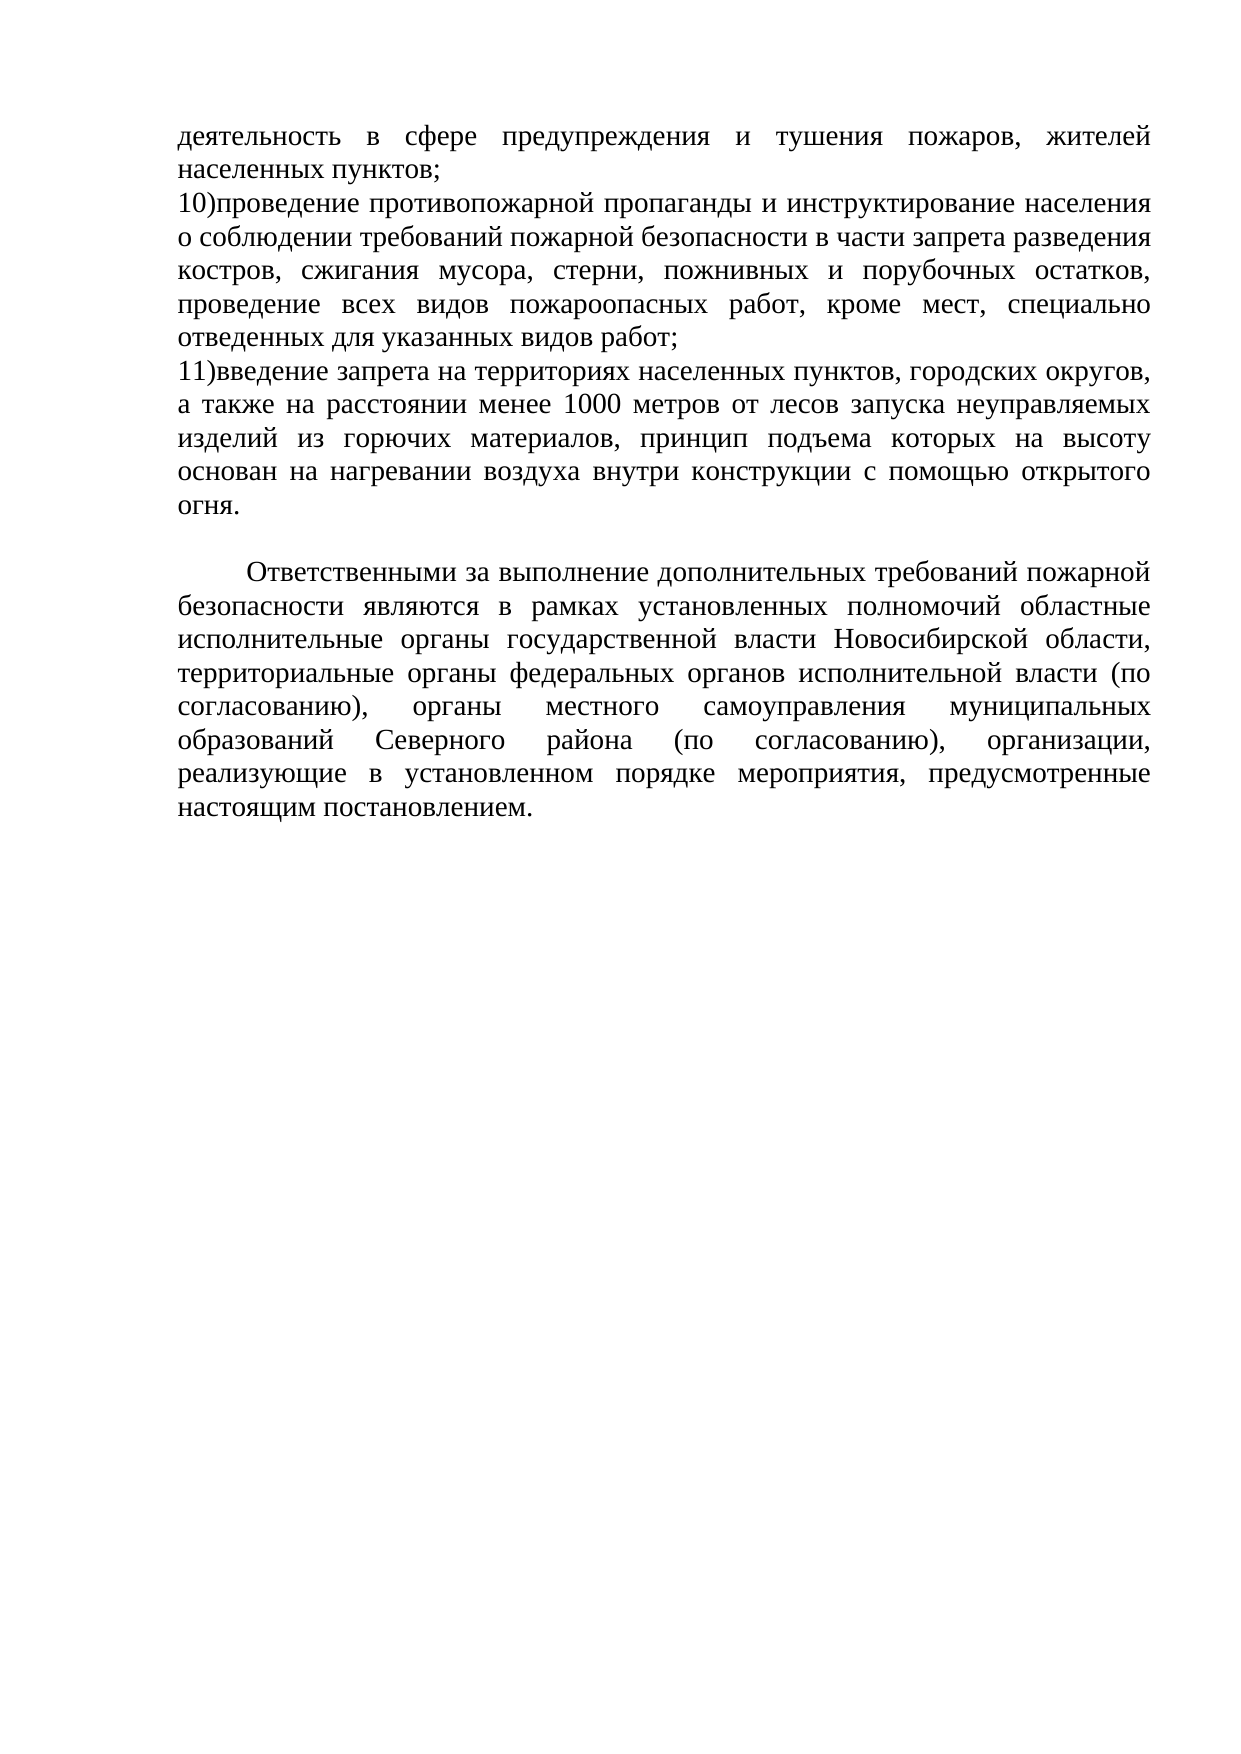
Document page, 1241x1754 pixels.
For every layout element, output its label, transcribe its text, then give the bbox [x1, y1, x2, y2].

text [177, 118, 1152, 185]
text Ответственными за выполнение дополнительных требований пожарной безопасности являются в рамках установленных полномочий областные исполнительные органы государственной власти Новосибирской области, территориальные органы федеральных органов исполнительной власти (по согласованию), органы местного самоуправления муниципальных образований Северного района (по согласованию), организации, реализующие в установленном порядке мероприятия, предусмотренные настоящим постановлением. [177, 554, 1152, 822]
text 10)проведение противопожарной пропаганды и инструктирование населения о соблюдении требований пожарной безопасности в части запрета разведения костров, сжигания мусора, стерни, пожнивных и порубочных остатков, проведение всех видов пожароопасных работ, кроме мест, специально отведенных для указанных видов работ; [177, 185, 1152, 353]
text 11)введение запрета на территориях населенных пунктов, городских округов, а также на расстоянии менее 1000 метров от лесов запуска неуправляемых изделий из горючих материалов, принцип подъема которых на высоту основан на нагревании воздуха внутри конструкции с помощью открытого огня. [177, 353, 1152, 521]
